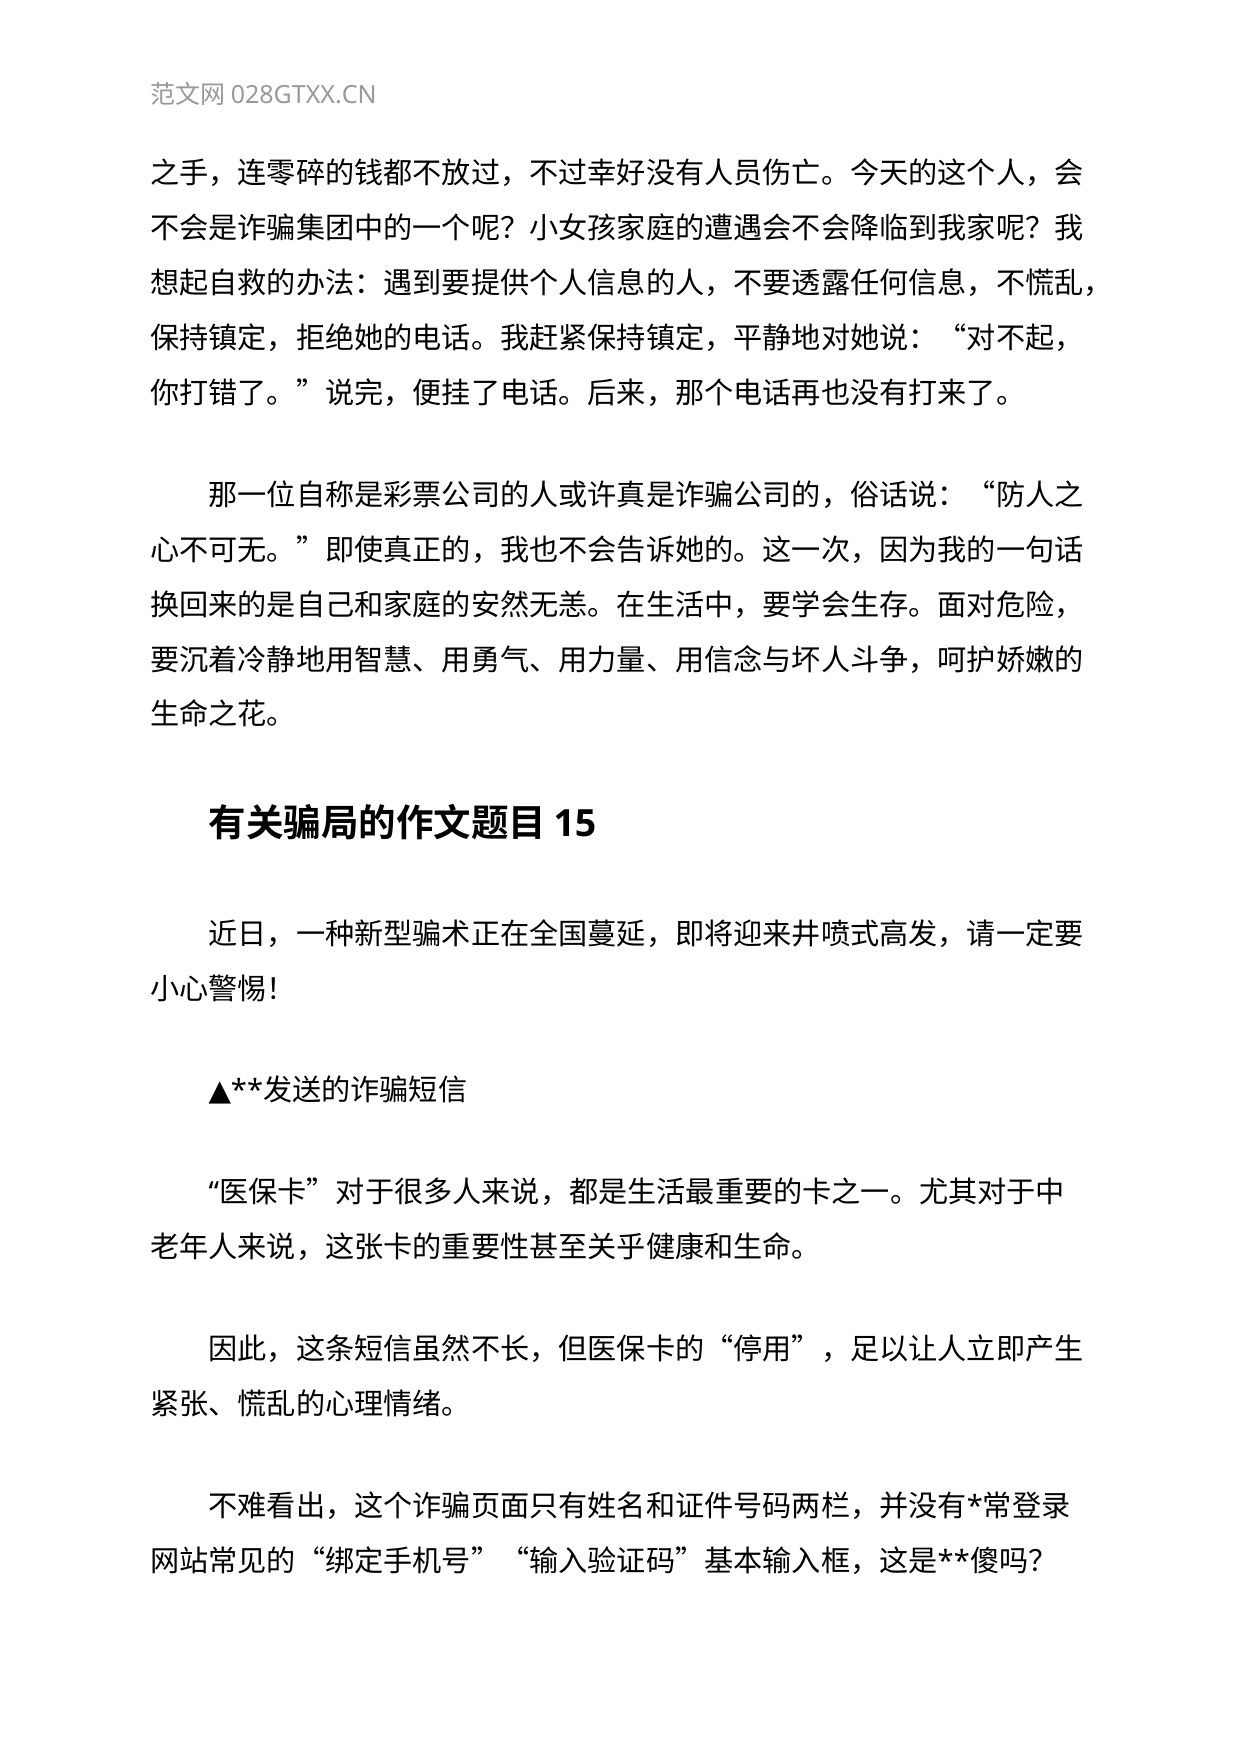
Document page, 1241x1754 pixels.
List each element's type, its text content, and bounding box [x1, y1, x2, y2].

text ▲**发送的诈骗短信 [150, 1067, 1090, 1109]
text 因此，这条短信虽然不长，但医保卡的“停用”，足以让人立即产生紧张、慌乱的心理情绪。 [150, 1326, 1090, 1423]
text 不难看出，这个诈骗页面只有姓名和证件号码两栏，并没有*常登录网站常见的“绑定手机号”“输入验证码”基本输入框，这是**傻吗？ [150, 1482, 1090, 1580]
text 有关骗局的作文题目15 [150, 793, 1090, 847]
text 近日，一种新型骗术正在全国蔓延，即将迎来井喷式高发，请一定要小心警惕！ [150, 910, 1090, 1007]
text “医保卡”对于很多人来说，都是生活最重要的卡之一。尤其对于中老年人来说，这张卡的重要性甚至关乎健康和生命。 [150, 1169, 1090, 1266]
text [150, 150, 1090, 412]
text 那一位自称是彩票公司的人或许真是诈骗公司的，俗话说：“防人之心不可无。”即使真正的，我也不会告诉她的。这一次，因为我的一句话换回来的是自己和家庭的安然无恙。在生活中，要学会生存。面对危险，要沉着冷静地用智慧、用勇气、用力量、用信念与坏人斗争，呵护娇嫩的生命之花。 [150, 471, 1090, 733]
